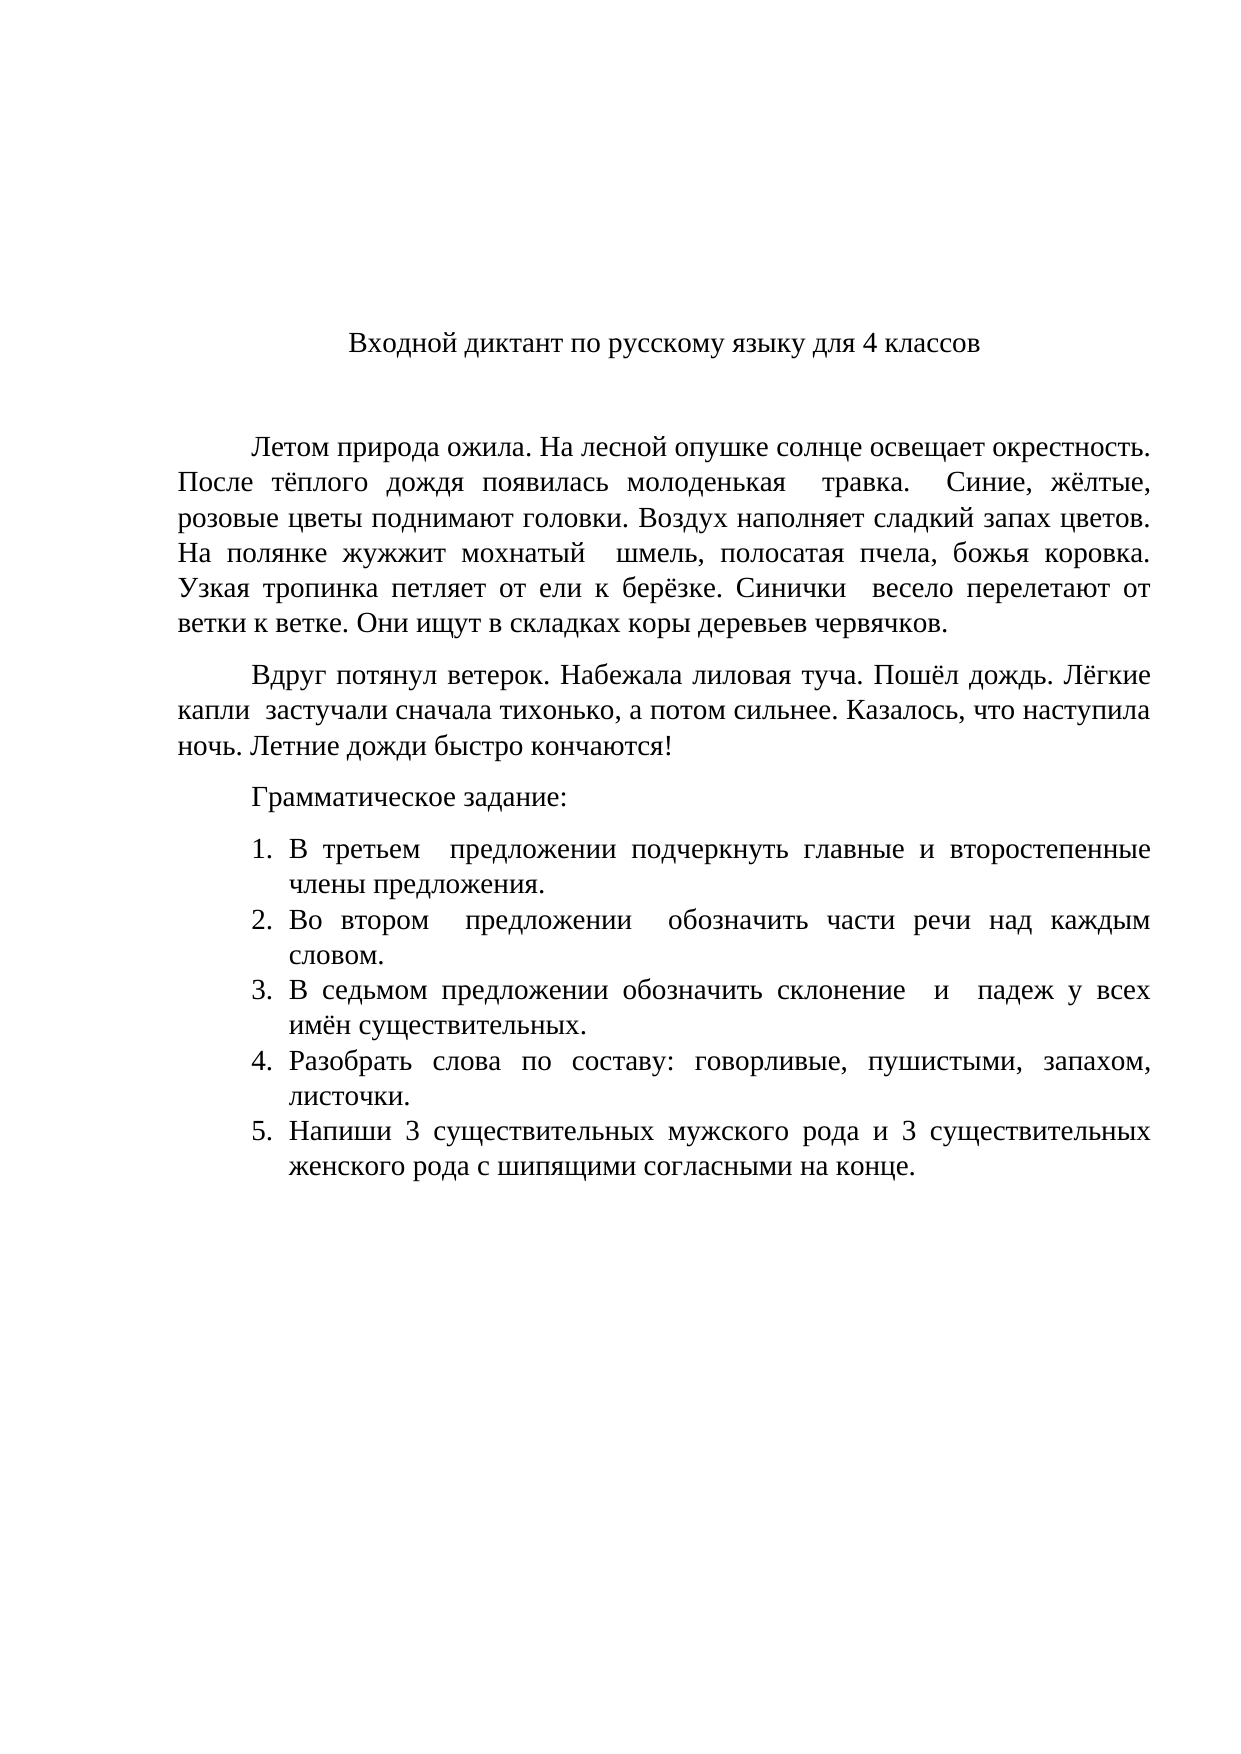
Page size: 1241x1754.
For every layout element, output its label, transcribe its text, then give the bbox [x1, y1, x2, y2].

list Разобрать слова по составу: говорливые, пушистыми, запахом, листочки. [251, 1043, 1152, 1111]
text Летом природа ожила. На лесной опушке солнце освещает окрестность. После тёплого дождя появилась молоденькая травка. Синие, жёлтые, розовые цветы поднимают головки. Воздух наполняет сладкий запах цветов. На полянке жужжит мохнатый шмель, полосатая пчела, божья коровка. Узкая тропинка петляет от ели к берёзке. Синички весело перелетают от ветки к ветке. Они ищут в складках коры деревьев червячков. [177, 429, 1152, 639]
text Вдруг потянул ветерок. Набежала лиловая туча. Пошёл дождь. Лёгкие капли застучали сначала тихонько, а потом сильнее. Казалось, что наступила ночь. Летние дожди быстро кончаются! [177, 657, 1152, 761]
text Грамматическое задание: [177, 779, 1152, 813]
list Напиши 3 существительных мужского рода и 3 существительных женского рода с шипящими согласными на конце. [251, 1113, 1152, 1182]
list В седьмом предложении обозначить склонение и падеж у всех имён существительных. [251, 972, 1152, 1041]
list Во втором предложении обозначить части речи над каждым словом. [251, 902, 1152, 971]
list В третьем предложении подчеркнуть главные и второстепенные члены предложения. [251, 831, 1152, 900]
text Входной диктант по русскому языку для 4 классов [177, 326, 1152, 359]
